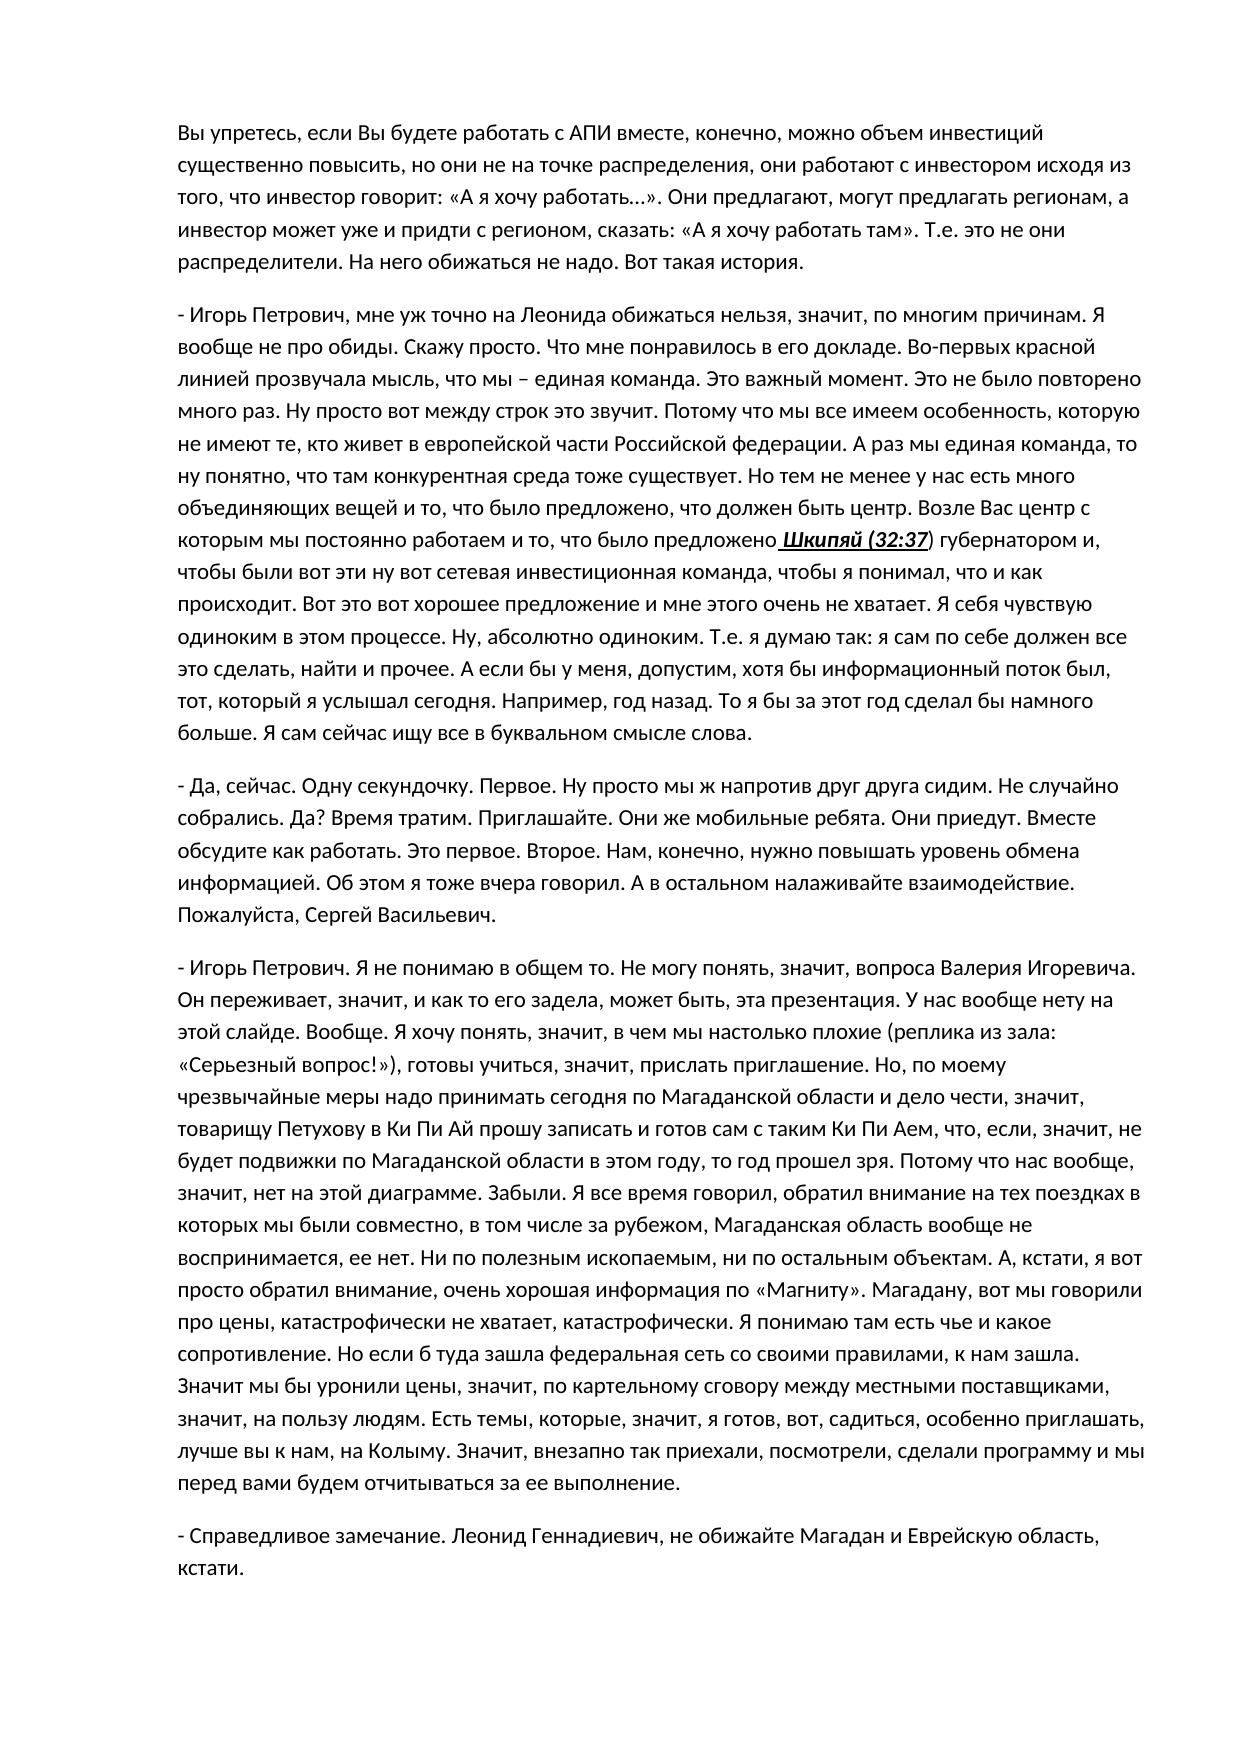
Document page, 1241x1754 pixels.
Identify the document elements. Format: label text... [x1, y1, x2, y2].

text - Игорь Петрович, мне уж точно на Леонида обижаться нельзя, значит, по многим причинам. Я вообще не про обиды. Скажу просто. Что мне понравилось в его докладе. Во-первых красной линией прозвучала мысль, что мы – единая команда. Это важный момент. Это не было повторено много раз. Ну просто вот между строк это звучит. Потому что мы все имеем особенность, которую не имеют те, кто живет в европейской части Российской федерации. А раз мы единая команда, то ну понятно, что там конкурентная среда тоже существует. Но тем не менее у нас есть много объединяющих вещей и то, что было предложено, что должен быть центр. Возле Вас центр с которым мы постоянно работаем и то, что было предложено Шкипяй (32:37) губернатором и, чтобы были вот эти ну вот сетевая инвестиционная команда, чтобы я понимал, что и как происходит. Вот это вот хорошее предложение и мне этого очень не хватает. Я себя чувствую одиноким в этом процессе. Ну, абсолютно одиноким. Т.е. я думаю так: я сам по себе должен все это сделать, найти и прочее. А если бы у меня, допустим, хотя бы информационный поток был, тот, который я услышал сегодня. Например, год назад. То я бы за этот год сделал бы намного больше. Я сам сейчас ищу все в буквальном смысле слова. [177, 300, 1152, 746]
text - Справедливое замечание. Леонид Геннадиевич, не обижайте Магадан и Еврейскую область, кстати. [177, 1521, 1152, 1581]
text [177, 118, 1152, 275]
text - Игорь Петрович. Я не понимаю в общем то. Не могу понять, значит, вопроса Валерия Игоревича. Он переживает, значит, и как то его задела, может быть, эта презентация. У нас вообще нету на этой слайде. Вообще. Я хочу понять, значит, в чем мы настолько плохие (реплика из зала: «Серьезный вопрос!»), готовы учиться, значит, прислать приглашение. Но, по моему чрезвычайные меры надо принимать сегодня по Магаданской области и дело чести, значит, товарищу Петухову в Ки Пи Ай прошу записать и готов сам с таким Ки Пи Аем, что, если, значит, не будет подвижки по Магаданской области в этом году, то год прошел зря. Потому что нас вообще, значит, нет на этой диаграмме. Забыли. Я все время говорил, обратил внимание на тех поездках в которых мы были совместно, в том числе за рубежом, Магаданская область вообще не воспринимается, ее нет. Ни по полезным ископаемым, ни по остальным объектам. А, кстати, я вот просто обратил внимание, очень хорошая информация по «Магниту». Магадану, вот мы говорили про цены, катастрофически не хватает, катастрофически. Я понимаю там есть чье и какое сопротивление. Но если б туда зашла федеральная сеть со своими правилами, к нам зашла. Значит мы бы уронили цены, значит, по картельному сговору между местными поставщиками, значит, на пользу людям. Есть темы, которые, значит, я готов, вот, садиться, особенно приглашать, лучше вы к нам, на Колыму. Значит, внезапно так приехали, посмотрели, сделали программу и мы перед вами будем отчитываться за ее выполнение. [177, 953, 1152, 1496]
text - Да, сейчас. Одну секундочку. Первое. Ну просто мы ж напротив друг друга сидим. Не случайно собрались. Да? Время тратим. Приглашайте. Они же мобильные ребята. Они приедут. Вместе обсудите как работать. Это первое. Второе. Нам, конечно, нужно повышать уровень обмена информацией. Об этом я тоже вчера говорил. А в остальном налаживайте взаимодействие. Пожалуйста, Сергей Васильевич. [177, 771, 1152, 928]
